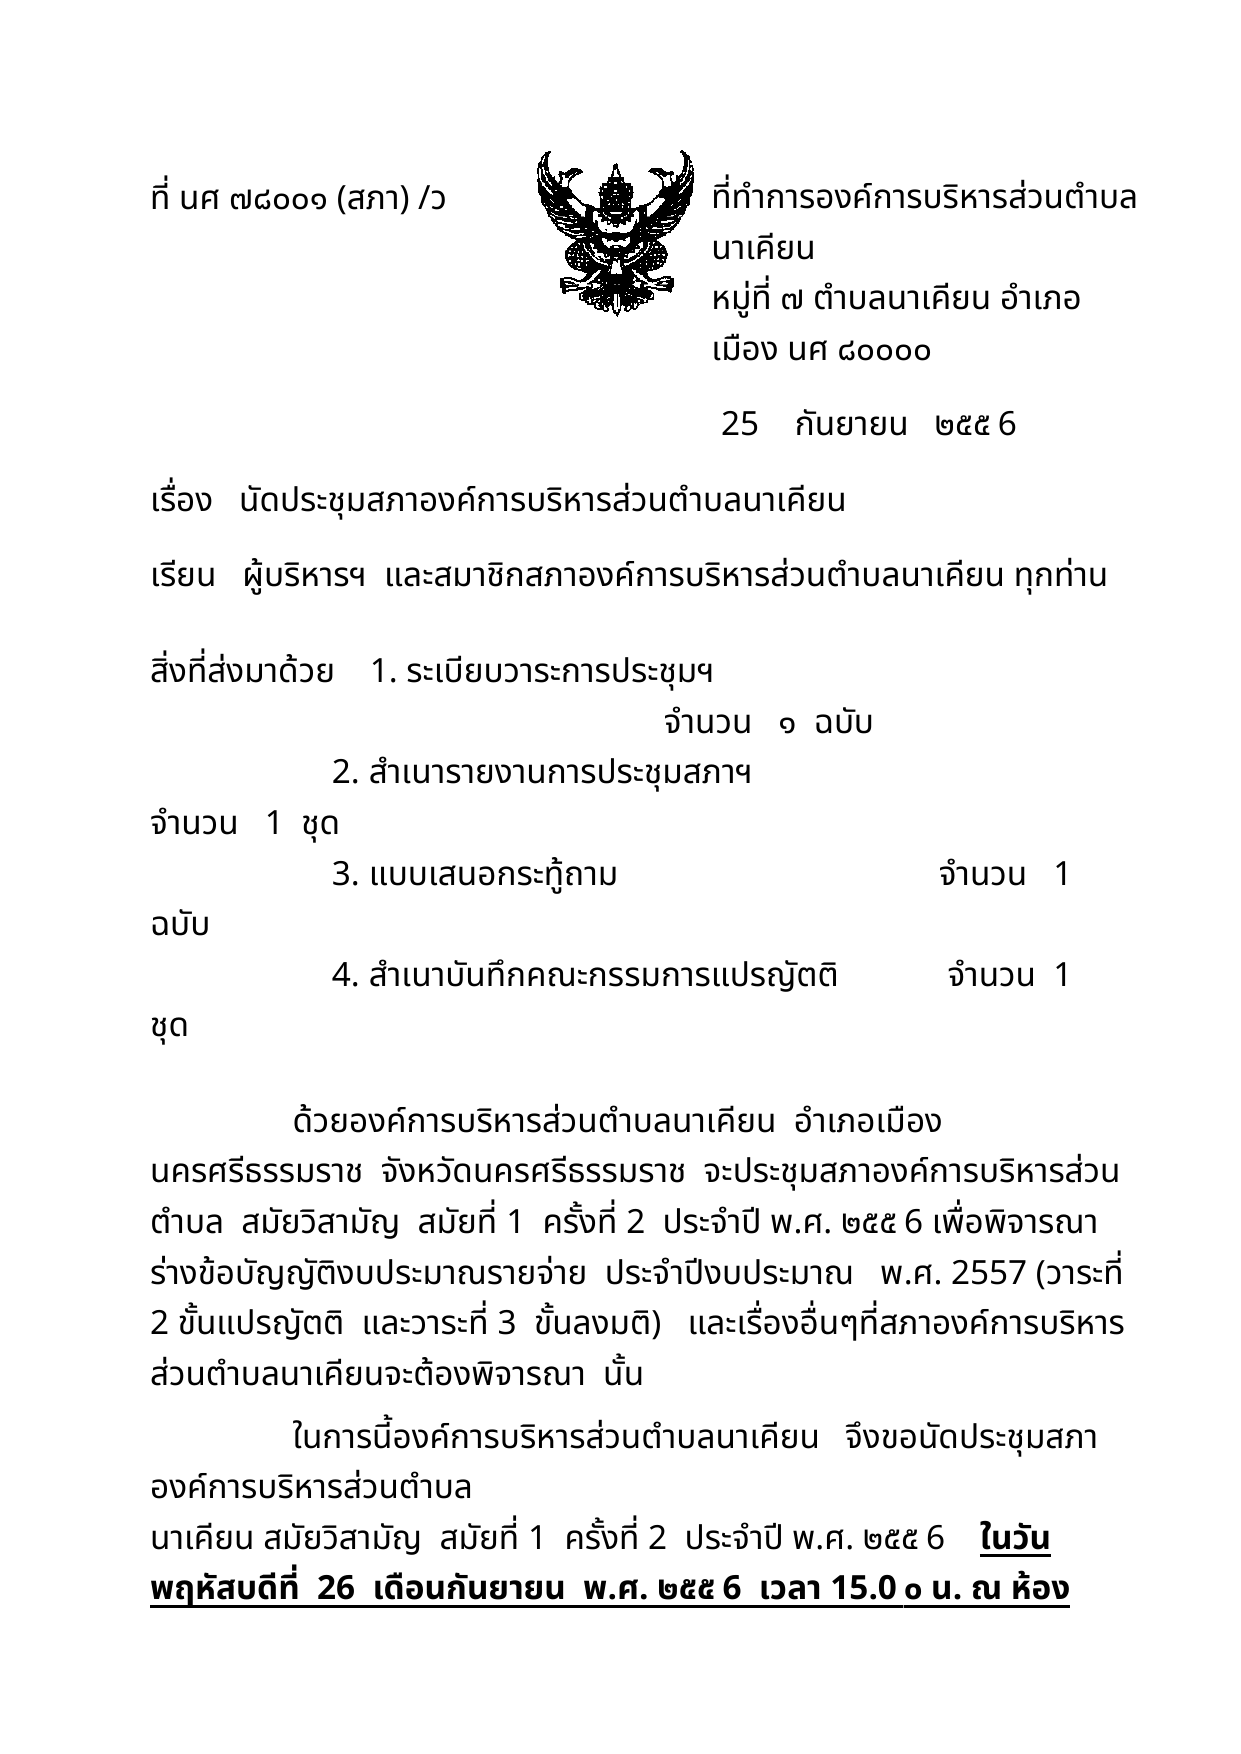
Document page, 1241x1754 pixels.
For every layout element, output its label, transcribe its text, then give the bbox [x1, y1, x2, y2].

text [150, 1513, 1125, 1615]
text เรียน ผู้บริหารฯ และสมาชิกสภาองค์การบริหารส่วนตำบลนาเคียน ทุกท่าน [150, 551, 1175, 602]
text 4. สำเนาบันทึกคณะกรรมการแปรญัตติ จำนวน 1 ชุด [150, 951, 1090, 1052]
picture [534, 148, 697, 319]
table_header ที่ นศ ๗๘๐๐๑ (สภา) /ว [139, 149, 520, 375]
text 3. แบบเสนอกระทู้ถาม จำนวน 1 ฉบับ [150, 849, 1090, 951]
text สิ่งที่ส่งมาด้วย 1. ระเบียบวาระการประชุมฯ จำนวน ๑ ฉบับ [150, 647, 1090, 748]
text 2. สำเนารายงานการประชุมสภาฯ จำนวน 1 ชุด [150, 748, 1090, 849]
text เรื่อง นัดประชุมสภาองค์การบริหารส่วนตำบลนาเคียน [150, 476, 1090, 526]
text ด้วยองค์การบริหารส่วนตำบลนาเคียน อำเภอเมืองนครศรีธรรมราช จังหวัดนครศรีธรรมราช จะประชุมสภาองค์การบริหารส่วนตำบล สมัยวิสามัญ สมัยที่ 1 ครั้งที่ 2 ประจำปี พ.ศ. ๒๕๕6 เพื่อพิจารณาร่างข้อบัญญัติงบประมาณรายจ่าย ประจำปีงบประมาณ พ.ศ. 2557 (วาระที่ 2 ขั้นแปรญัตติ และวาระที่ 3 ขั้นลงมติ) และเรื่องอื่นๆที่สภาองค์การบริหารส่วนตำบลนาเคียนจะต้องพิจารณา นั้น [150, 1097, 1125, 1400]
table_header [520, 149, 700, 375]
text 25 กันยายน ๒๕๕6 [150, 400, 1090, 451]
table_header ที่ทำการองค์การบริหารส่วนตำบลนาเคียน หมู่ที่ ๗ ตำบลนาเคียน อำเภอเมือง นศ ๘๐๐๐๐ [700, 149, 1150, 375]
text ในการนี้องค์การบริหารส่วนตำบลนาเคียน จึงขอนัดประชุมสภาองค์การบริหารส่วนตำบล [150, 1413, 1125, 1513]
